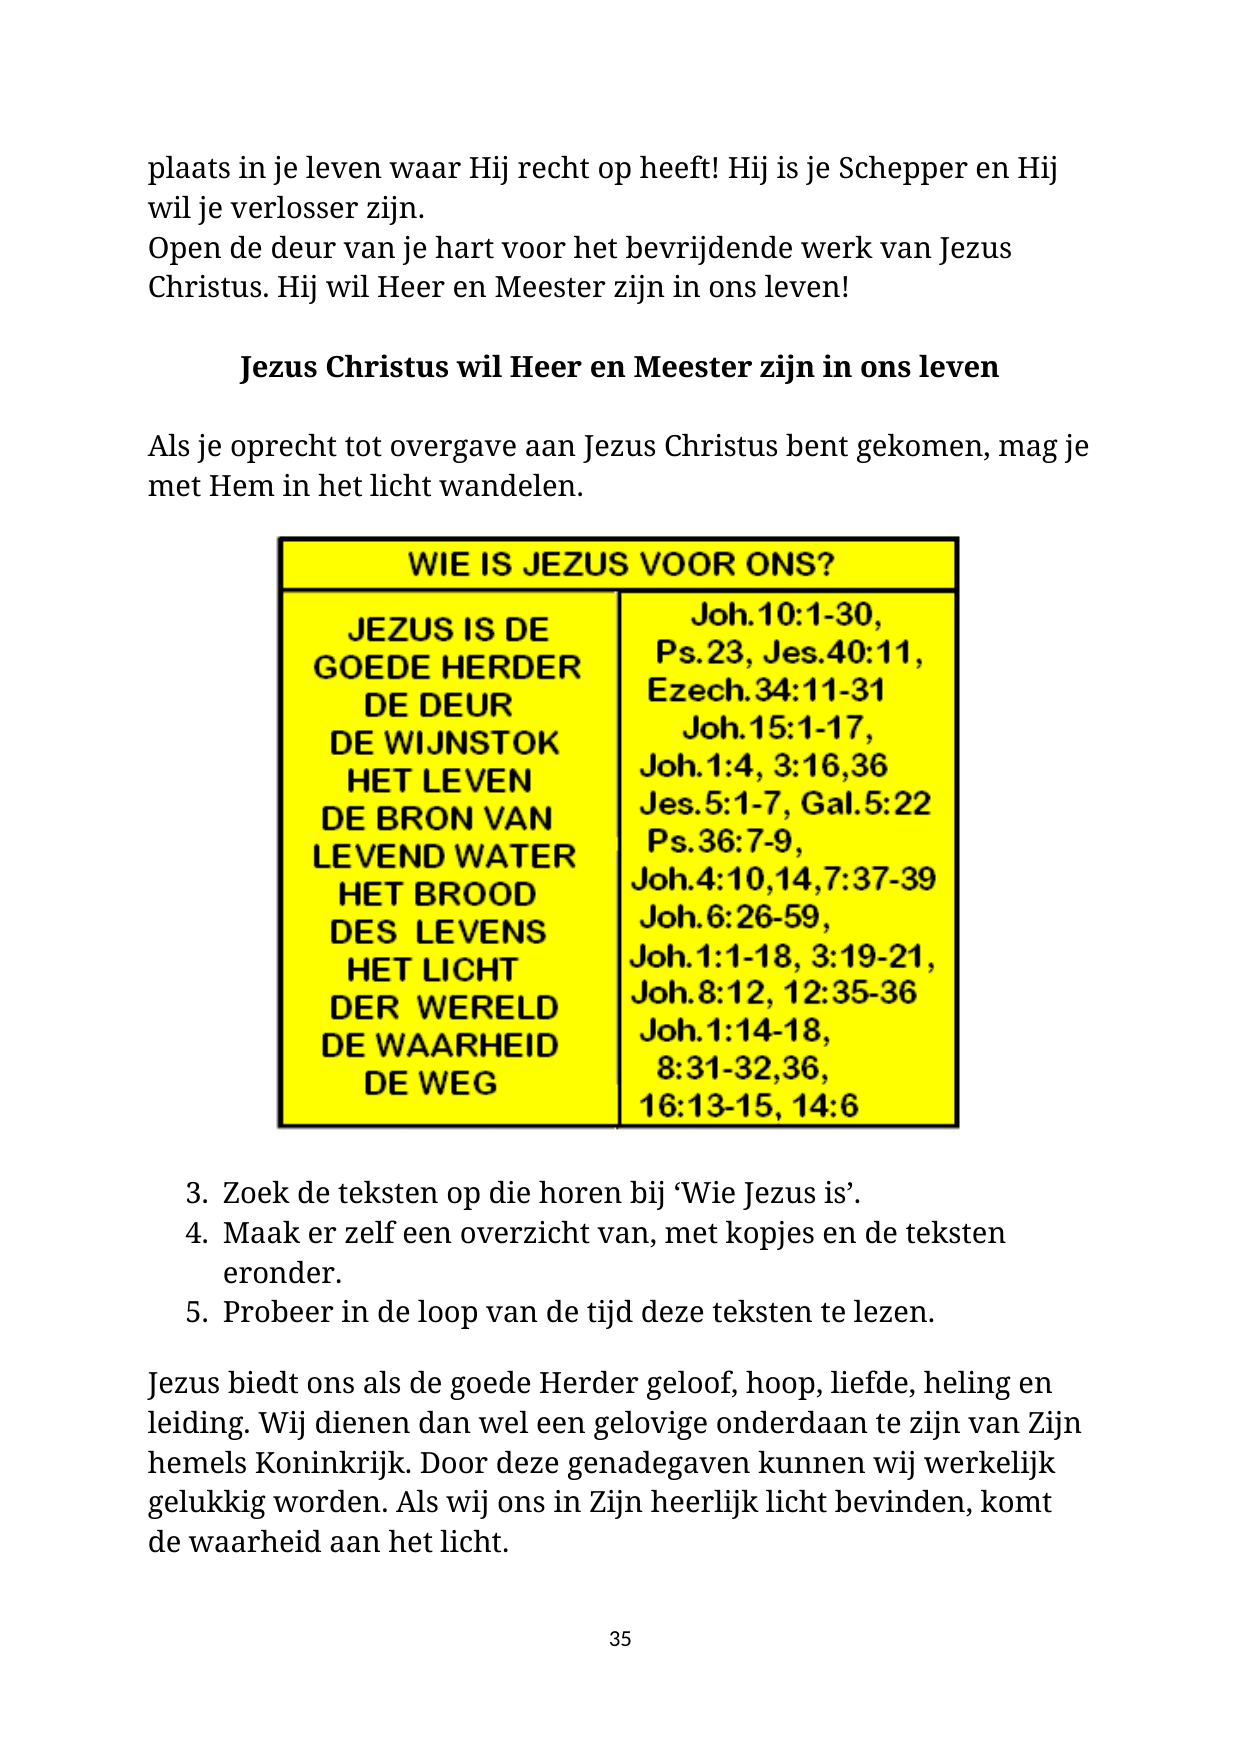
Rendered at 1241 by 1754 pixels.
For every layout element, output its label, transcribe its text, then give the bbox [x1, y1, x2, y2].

text Open de deur van je hart voor het bevrijdende werk van Jezus Christus. Hij wil Heer en Meester zijn in ons leven! [148, 227, 1093, 306]
list Maak er zelf een overzicht van, met kopjes en de teksten eronder. [185, 1212, 1093, 1292]
picture [275, 536, 965, 1133]
text Jezus biedt ons als de goede Herder geloof, hoop, liefde, heling en leiding. Wij dienen dan wel een gelovige onderdaan te zijn van Zijn hemels Koninkrijk. Door deze genadegaven kunnen wij werkelijk gelukkig worden. Als wij ons in Zijn heerlijk licht bevinden, komt de waarheid aan het licht. [148, 1363, 1093, 1561]
text Als je oprecht tot overgave aan Jezus Christus bent gekomen, mag je met Hem in het licht wandelen. [148, 425, 1093, 505]
list Zoek de teksten op die horen bij ‘Wie Jezus is’. [185, 1173, 1093, 1212]
list Probeer in de loop van de tijd deze teksten te lezen. [185, 1292, 1093, 1331]
text Jezus Christus wil Heer en Meester zijn in ons leven [148, 346, 1093, 386]
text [148, 148, 1093, 227]
